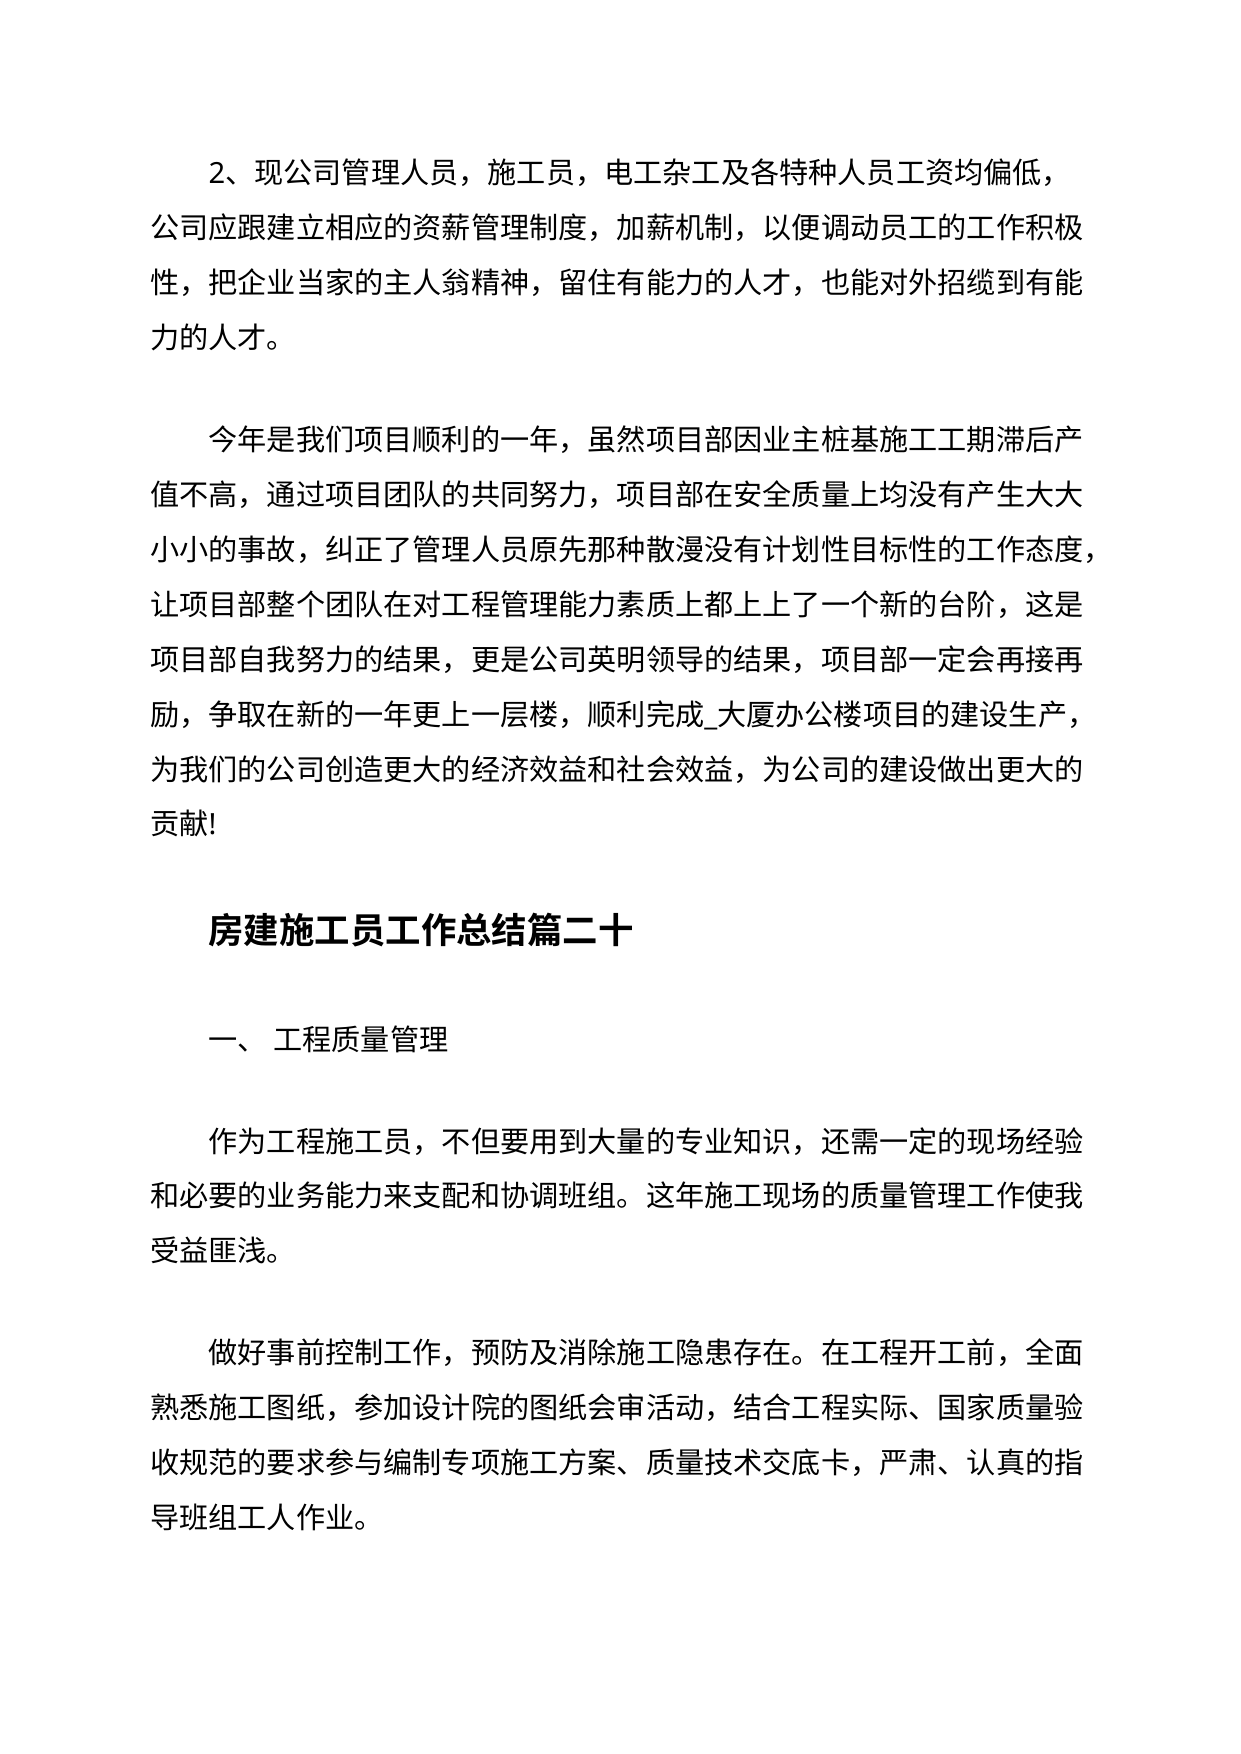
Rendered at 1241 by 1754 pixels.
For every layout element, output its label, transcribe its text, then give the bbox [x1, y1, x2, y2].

text 房建施工员工作总结篇二十 [150, 903, 1090, 954]
text 作为工程施工员，不但要用到大量的专业知识，还需一定的现场经验和必要的业务能力来支配和协调班组。这年施工现场的质量管理工作使我受益匪浅。 [150, 1118, 1090, 1270]
text 2、现公司管理人员，施工员，电工杂工及各特种人员工资均偏低，公司应跟建立相应的资薪管理制度，加薪机制，以便调动员工的工作积极性，把企业当家的主人翁精神，留住有能力的人才，也能对外招缆到有能力的人才。 [150, 150, 1090, 357]
text 今年是我们项目顺利的一年，虽然项目部因业主桩基施工工期滞后产值不高，通过项目团队的共同努力，项目部在安全质量上均没有产生大大小小的事故，纠正了管理人员原先那种散漫没有计划性目标性的工作态度，让项目部整个团队在对工程管理能力素质上都上上了一个新的台阶，这是项目部自我努力的结果，更是公司英明领导的结果，项目部一定会再接再励，争取在新的一年更上一层楼，顺利完成_大厦办公楼项目的建设生产，为我们的公司创造更大的经济效益和社会效益，为公司的建设做出更大的贡献! [150, 417, 1090, 843]
text 做好事前控制工作，预防及消除施工隐患存在。在工程开工前，全面熟悉施工图纸，参加设计院的图纸会审活动，结合工程实际、国家质量验收规范的要求参与编制专项施工方案、质量技术交底卡，严肃、认真的指导班组工人作业。 [150, 1330, 1090, 1537]
text 一、 工程质量管理 [150, 1016, 1090, 1059]
